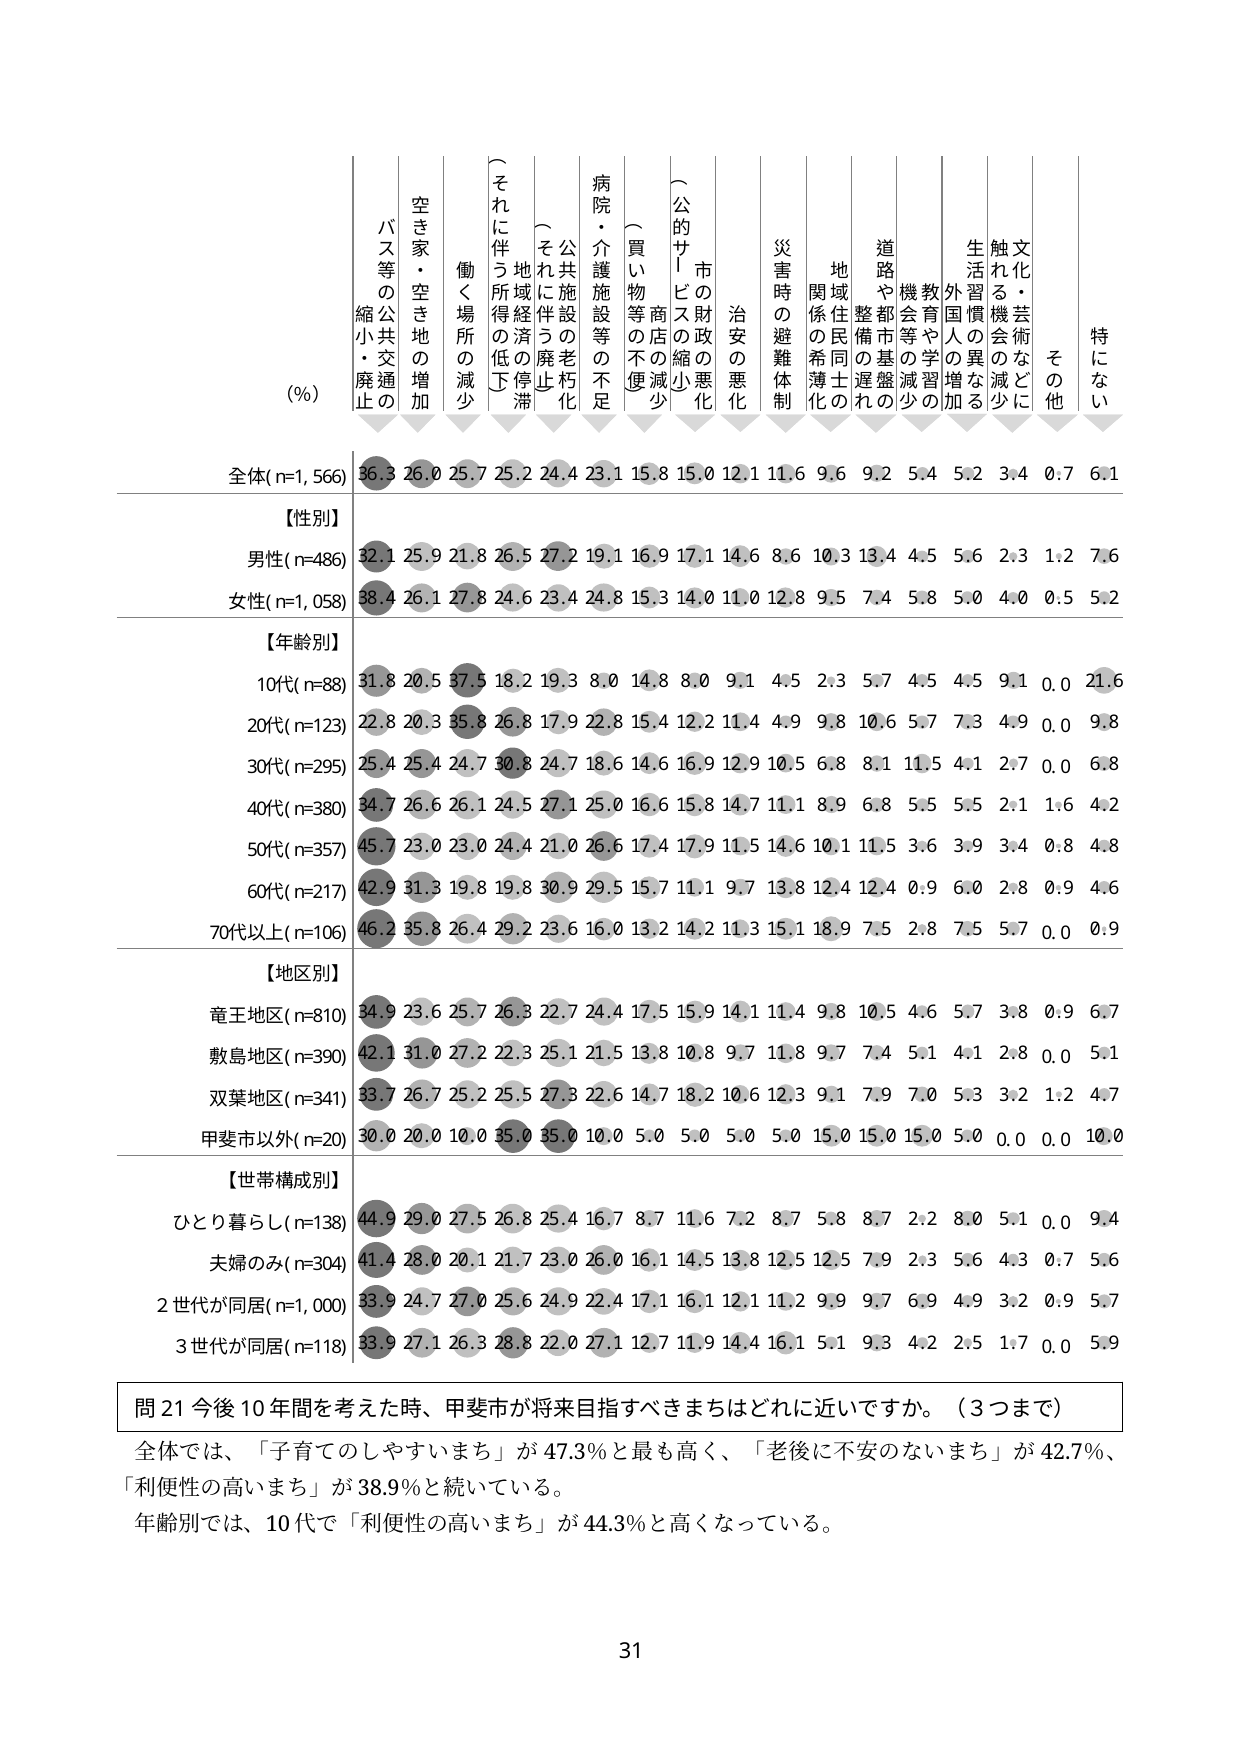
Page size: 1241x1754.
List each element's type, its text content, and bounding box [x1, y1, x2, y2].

text 問21 今後10年間を考えた時、甲斐市が将来目指すべきまちはどれに近いですか。（３つまで） [118, 1383, 1122, 1431]
text 年齢別では、10代で「利便性の高いまち」が44.3％と高くなっている。 [112, 1504, 1128, 1540]
text 全体では、「子育てのしやすいまち」が47.3％と最も高く、「老後に不安のないまち」が42.7％、「利便性の高いまち」が38.9％と続いている。 [112, 1432, 1128, 1504]
